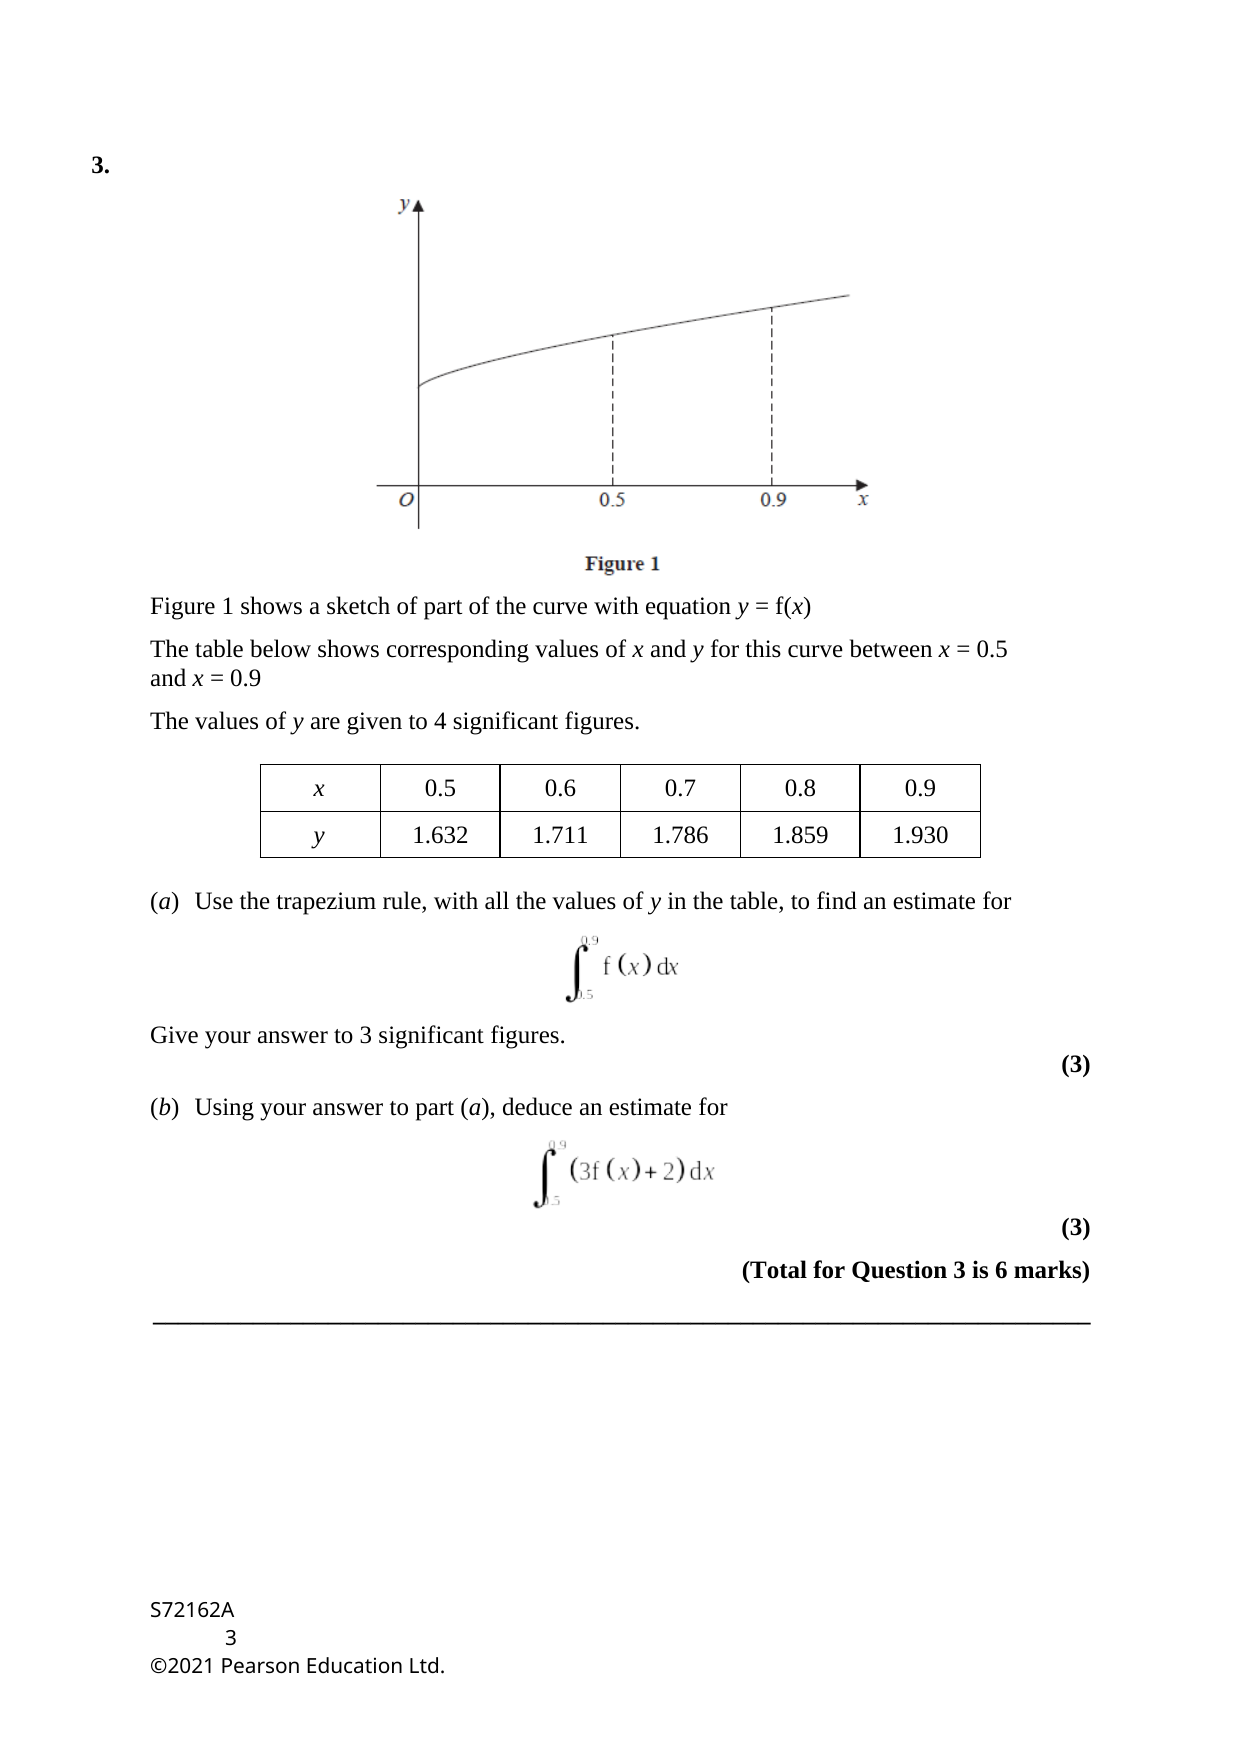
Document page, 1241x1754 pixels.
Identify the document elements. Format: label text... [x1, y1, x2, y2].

text The table below shows corresponding values of x and y for this curve between x = 0.5 [150, 634, 1090, 663]
table_header 0.7 [621, 765, 740, 811]
text (3) [150, 1212, 1090, 1240]
text Figure 1 shows a sketch of part of the curve with equation y = f(x) [150, 591, 1090, 620]
table_cell 1.632 [381, 812, 499, 857]
table_cell 1.711 [501, 812, 620, 857]
text ___________________________________________________________________________ [150, 1298, 1090, 1327]
table_header x [261, 765, 380, 811]
table_cell 1.786 [621, 812, 740, 857]
table_cell y [261, 812, 380, 857]
text 3. [91, 150, 1090, 179]
table_header 0.8 [741, 765, 859, 811]
text (Total for Question 3 is 6 marks) [150, 1255, 1090, 1283]
text (a) Use the trapezium rule, with all the values of y in the table, to find an estimate for [150, 886, 1090, 915]
table_header 0.9 [861, 765, 980, 811]
table_cell 1.930 [861, 812, 980, 857]
table_header 0.5 [381, 765, 499, 811]
text Give your answer to 3 significant figures. [150, 1020, 1090, 1049]
text The values of y are given to 4 significant figures. [150, 706, 1090, 735]
table_header 0.6 [501, 765, 620, 811]
text and x = 0.9 [150, 663, 1090, 692]
text (3) [150, 1049, 1090, 1077]
table_cell 1.859 [741, 812, 859, 857]
text (b) Using your answer to part (a), deduce an estimate for [150, 1092, 1090, 1121]
